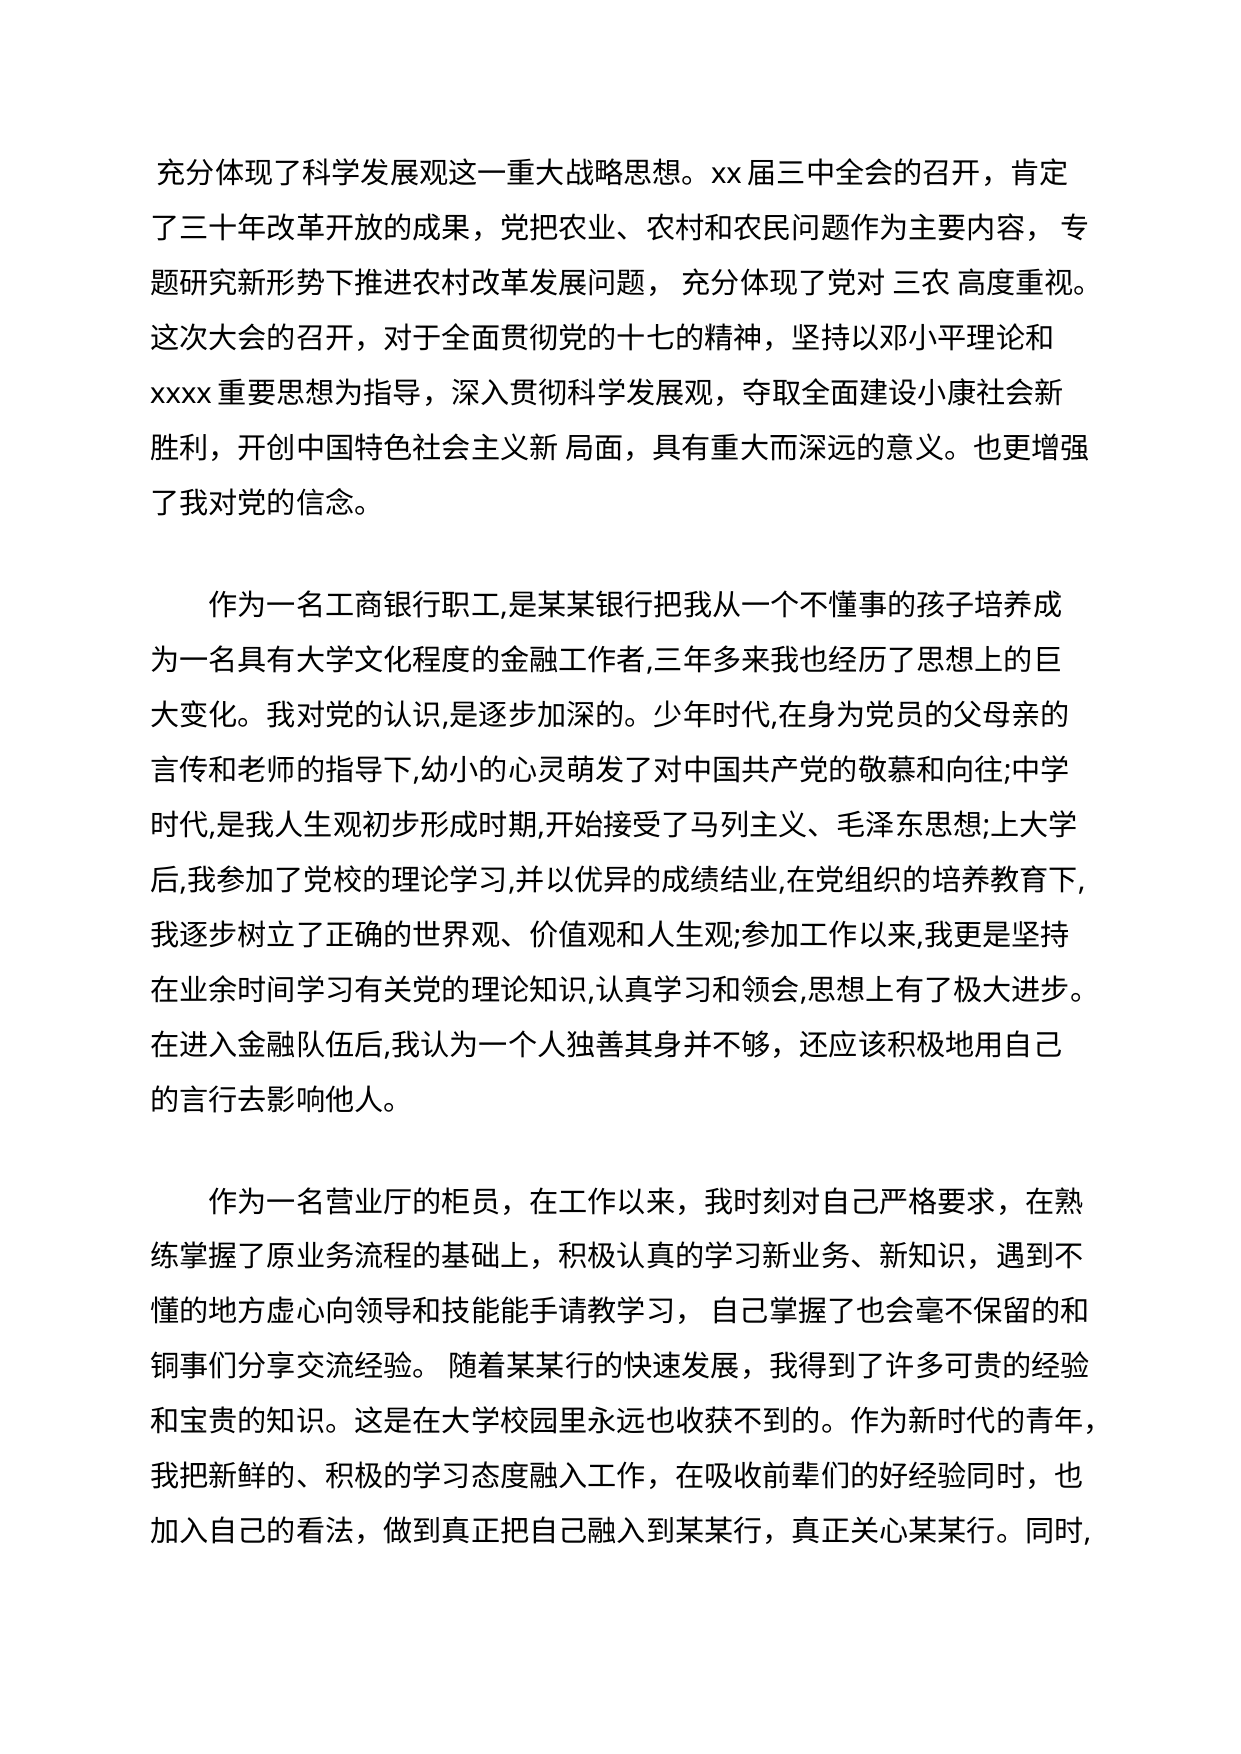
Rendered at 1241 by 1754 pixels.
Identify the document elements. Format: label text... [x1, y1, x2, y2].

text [150, 150, 1090, 522]
text 作为一名工商银行职工,是某某银行把我从一个不懂事的孩子培养成为一名具有大学文化程度的金融工作者,三年多来我也经历了思想上的巨大变化。我对党的认识,是逐步加深的。少年时代,在身为党员的父母亲的言传和老师的指导下,幼小的心灵萌发了对中国共产党的敬慕和向往;中学时代,是我人生观初步形成时期,开始接受了马列主义、毛泽东思想;上大学后,我参加了党校的理论学习,并以优异的成绩结业,在党组织的培养教育下,我逐步树立了正确的世界观、价值观和人生观;参加工作以来,我更是坚持在业余时间学习有关党的理论知识,认真学习和领会,思想上有了极大进步。在进入金融队伍后,我认为一个人独善其身并不够，还应该积极地用自己的言行去影响他人。 [150, 581, 1090, 1119]
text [150, 1178, 1090, 1550]
